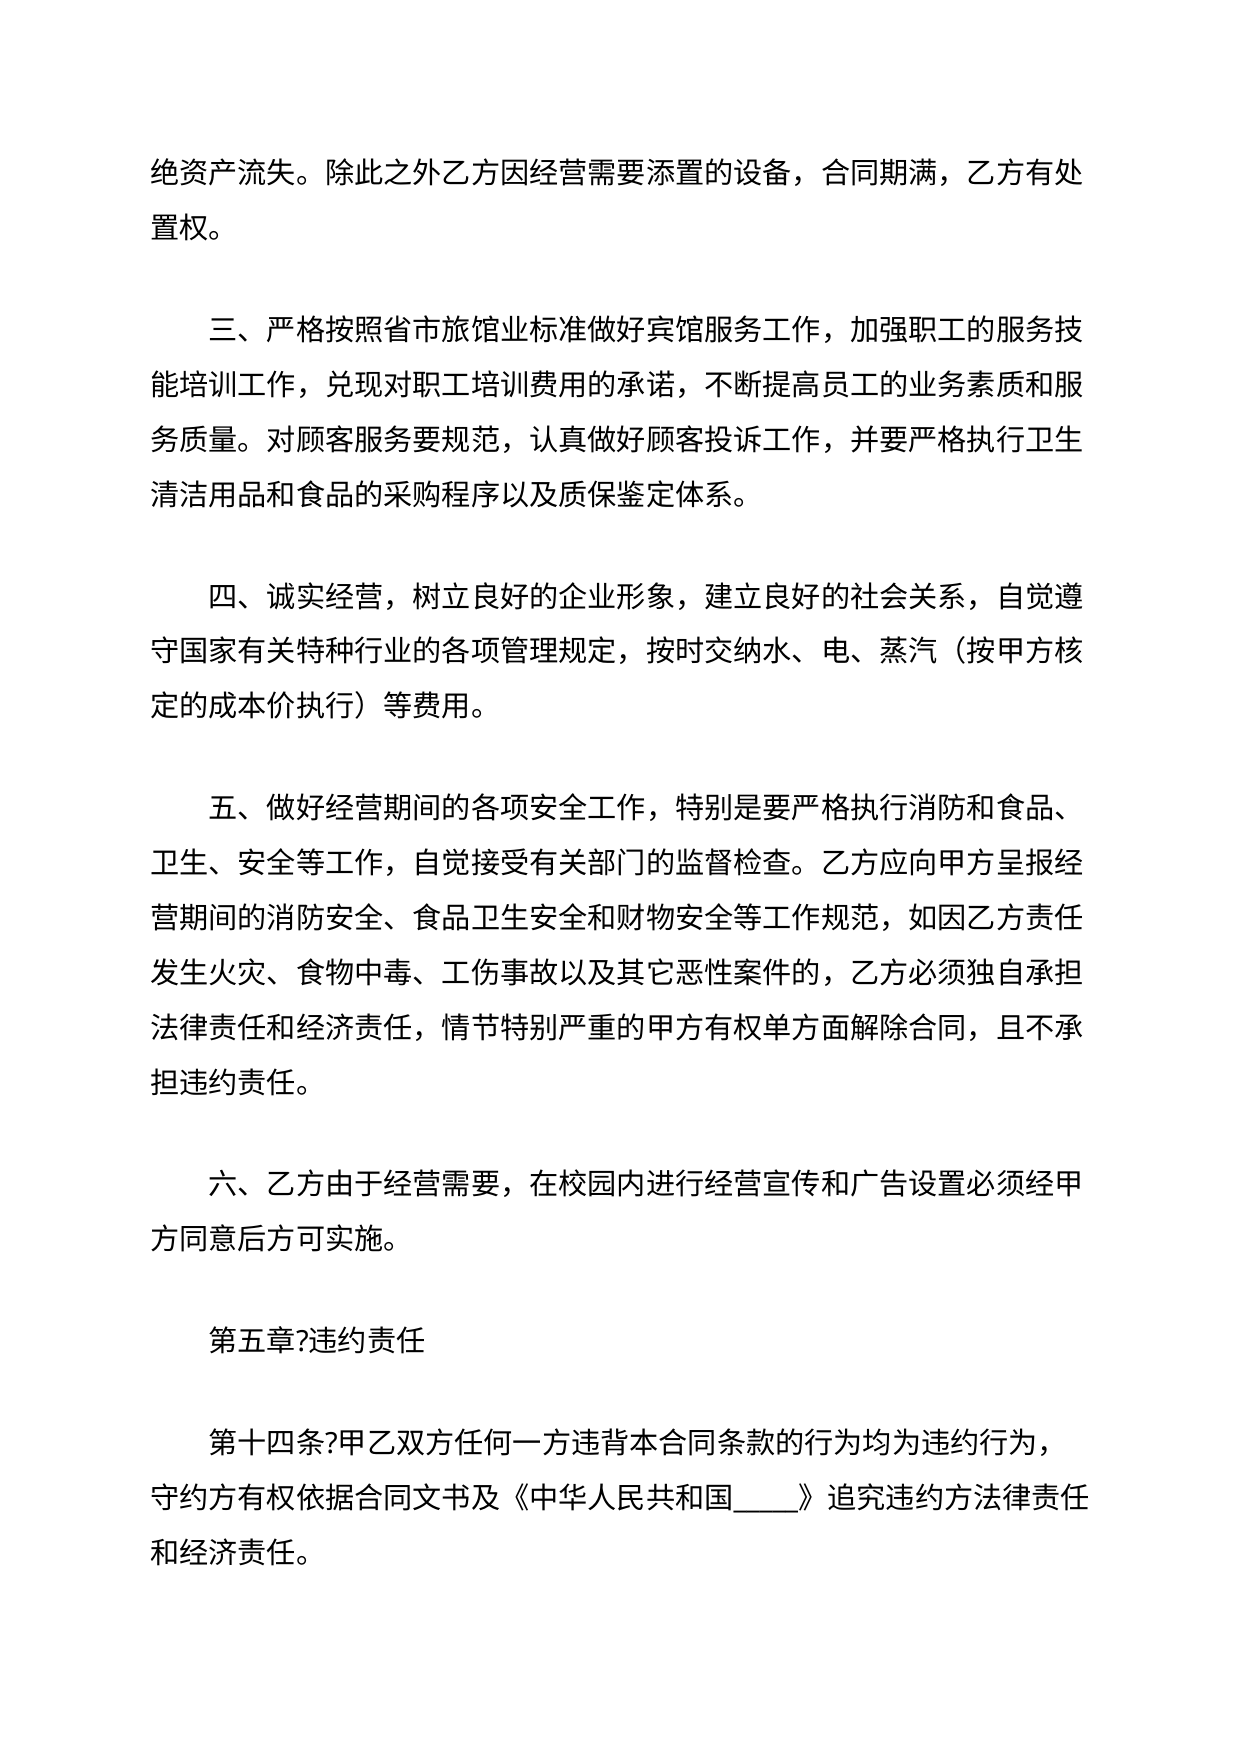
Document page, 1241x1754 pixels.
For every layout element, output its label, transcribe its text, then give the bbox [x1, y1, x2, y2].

text 六、乙方由于经营需要，在校园内进行经营宣传和广告设置必须经甲方同意后方可实施。 [150, 1161, 1090, 1258]
text 第十四条?甲乙双方任何一方违背本合同条款的行为均为违约行为，守约方有权依据合同文书及《中华人民共和国_____》追究违约方法律责任和经济责任。 [150, 1419, 1090, 1572]
text 五、做好经营期间的各项安全工作，特别是要严格执行消防和食品、卫生、安全等工作，自觉接受有关部门的监督检查。乙方应向甲方呈报经营期间的消防安全、食品卫生安全和财物安全等工作规范，如因乙方责任发生火灾、食物中毒、工伤事故以及其它恶性案件的，乙方必须独自承担法律责任和经济责任，情节特别严重的甲方有权单方面解除合同，且不承担违约责任。 [150, 785, 1090, 1101]
text 第五章?违约责任 [150, 1318, 1090, 1360]
text 四、诚实经营，树立良好的企业形象，建立良好的社会关系，自觉遵守国家有关特种行业的各项管理规定，按时交纳水、电、蒸汽（按甲方核定的成本价执行）等费用。 [150, 573, 1090, 725]
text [150, 150, 1090, 247]
text 三、严格按照省市旅馆业标准做好宾馆服务工作，加强职工的服务技能培训工作，兑现对职工培训费用的承诺，不断提高员工的业务素质和服务质量。对顾客服务要规范，认真做好顾客投诉工作，并要严格执行卫生清洁用品和食品的采购程序以及质保鉴定体系。 [150, 307, 1090, 514]
